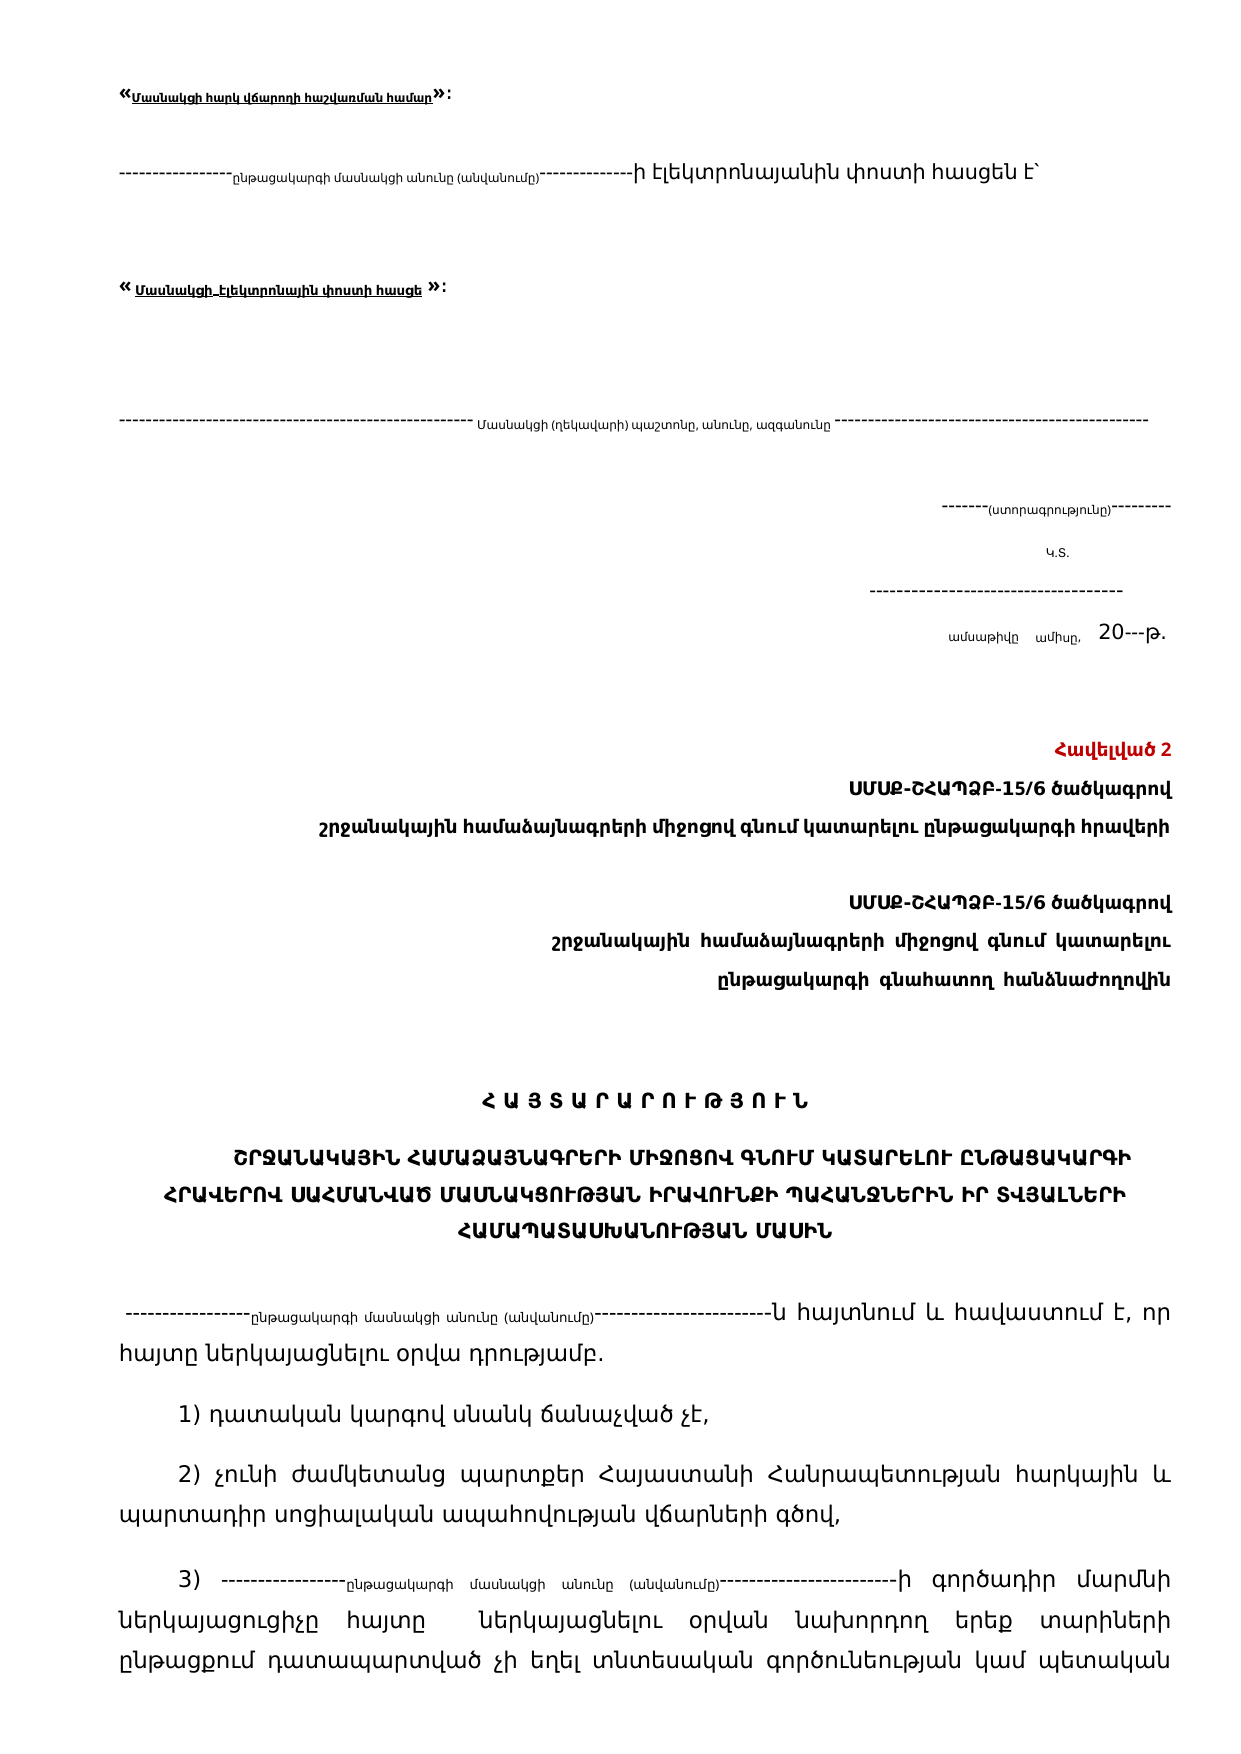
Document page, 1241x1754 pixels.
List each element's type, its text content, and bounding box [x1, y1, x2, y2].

text ՍՄՍՔ-ՇՀԱՊՁԲ-15/6 ծածկագրով [118, 775, 1171, 800]
text Կ.Տ. [943, 532, 1171, 561]
text շրջանակային համաձայնագրերի միջոցով գնում կատարելու [118, 928, 1171, 953]
text 1) դատական կարգով սնանկ ճանաչված չէ, [118, 1401, 1171, 1427]
text -----------------ընթացակարգի մասնակցի անունը (անվանումը)------------------------ն հայտնում և հավաստում է, որ հայտը ներկայացնելու օրվա դրությամբ. [118, 1295, 1171, 1367]
text ------------------------------------ [118, 575, 1171, 603]
text Հ Ա Յ Տ Ա Ր Ա Ր Ո Ւ Թ Յ Ո Ւ Ն [118, 1089, 1171, 1113]
text -----------------ընթացակարգի մասնակցի անունը (անվանումը)--------------ի էլեկտրոնայանին փոստի հասցեն է` [118, 157, 1171, 186]
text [118, 1562, 1171, 1674]
text ընթացակարգի գնահատող հանձնաժողովին [118, 966, 1171, 991]
text ՇՐՋԱՆԱԿԱՅԻՆ ՀԱՄԱՁԱՅՆԱԳՐԵՐԻ ՄԻՋՈՑՈՎ ԳՆՈՒՄ ԿԱՏԱՐԵԼՈՒ ԸՆԹԱՑԱԿԱՐԳԻ ՀՐԱՎԵՐՈՎ ՍԱՀՄԱՆՎԱԾ ՄԱՍՆԱԿՑՈՒԹՅԱՆ ԻՐԱՎՈՒՆՔԻ ՊԱՀԱՆՋՆԵՐԻՆ ԻՐ ՏՎՅԱԼՆԵՐԻ ՀԱՄԱՊԱՏԱՍԽԱՆՈՒԹՅԱՆ ՄԱՍԻՆ [118, 1146, 1171, 1243]
text 2) չունի ժամկետանց պարտքեր Հայաստանի Հանրապետության հարկային և պարտադիր սոցիալական ապահովության վճարների գծով, [118, 1462, 1171, 1528]
text ----------------------------------------------------- Մասնակցի (ղեկավարի) պաշտոնը, անունը, ազգանունը ----------------------------------------------- [118, 404, 1171, 433]
text շրջանակային համաձայնագրերի միջոցով գնում կատարելու ընթացակարգի հրավերի [118, 813, 1171, 838]
text «Մասնակցի հարկ վճարողի հաշվառման համար»։ [118, 75, 1171, 106]
text « Մասնակցի էլեկտրոնային փոստի հասցե »։ [118, 268, 1171, 299]
text ՍՄՍՔ-ՇՀԱՊՁԲ-15/6 ծածկագրով [118, 889, 1171, 915]
text Հավելված 2 [118, 737, 1171, 762]
text -------(ստորագրությունը)--------- [118, 490, 1171, 518]
text ամսաթիվը ամիսը, 20---թ. [118, 617, 1171, 646]
